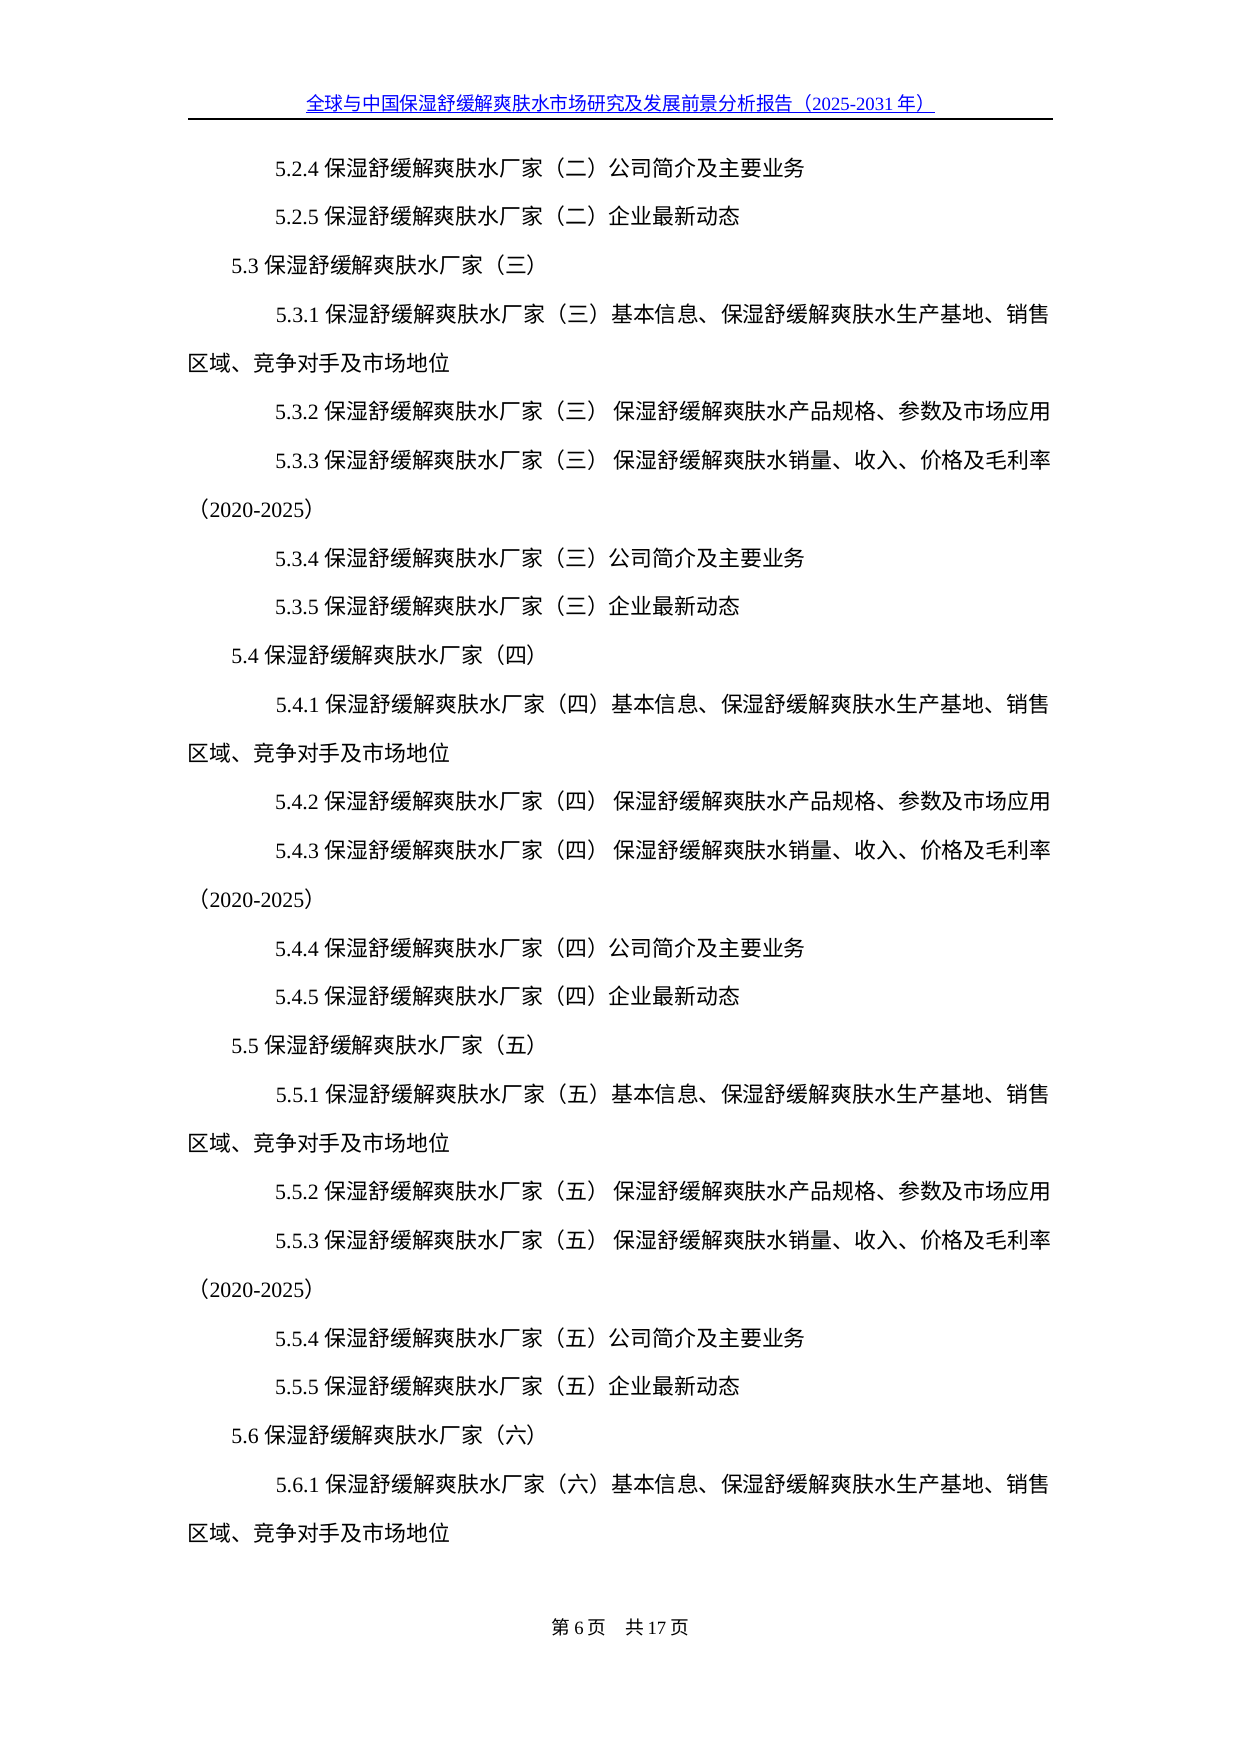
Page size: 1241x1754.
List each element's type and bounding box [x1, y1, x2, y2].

text [187, 150, 1053, 1548]
